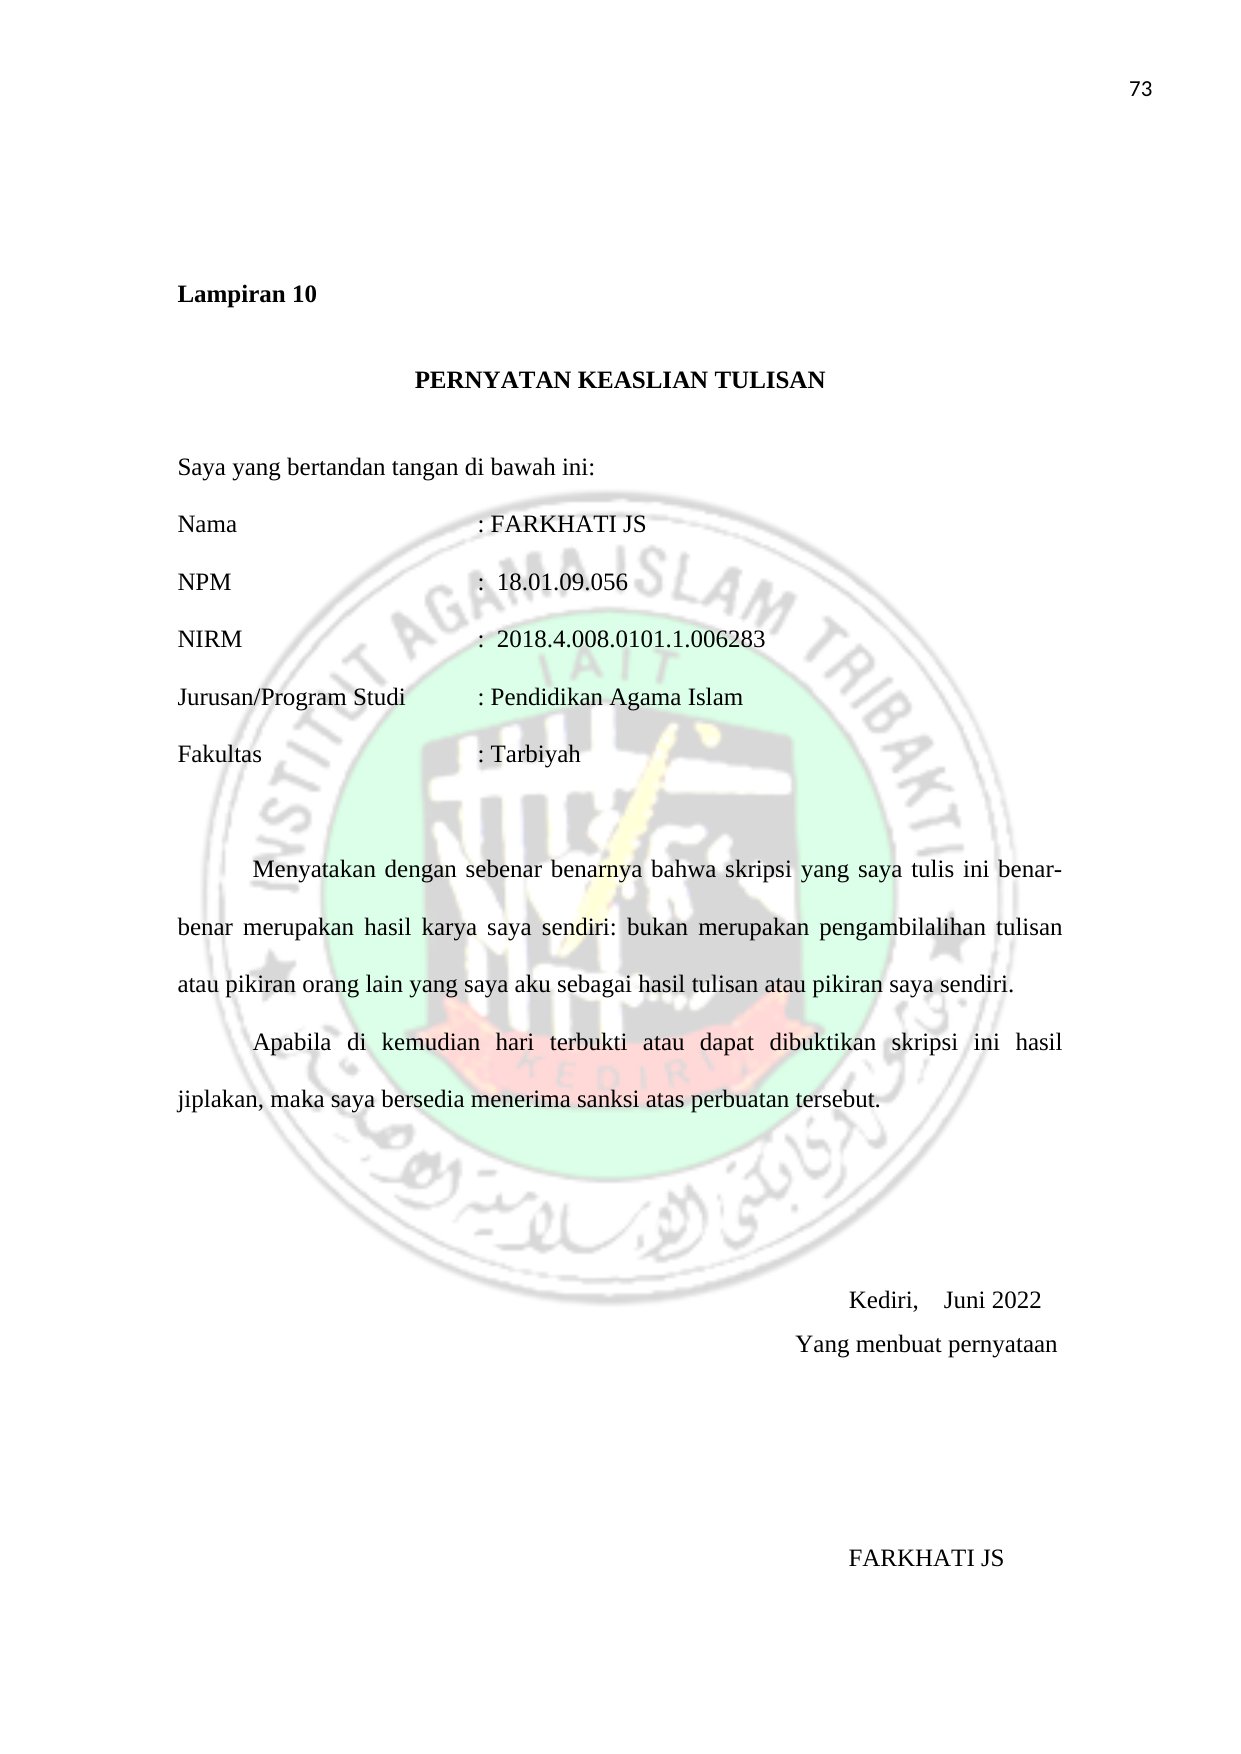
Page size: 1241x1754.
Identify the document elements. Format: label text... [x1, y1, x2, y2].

text NIRM : 2018.4.008.0101.1.006283 [149, 624, 1063, 653]
text Yang menbuat pernyataan [177, 1329, 1063, 1357]
text Lampiran 10 [177, 279, 1063, 308]
text FARKHATI JS [177, 1543, 1063, 1572]
text Fakultas : Tarbiyah [149, 739, 1063, 768]
text Apabila di kemudian hari terbukti atau dapat dibuktikan skripsi ini hasil jiplakan, maka saya bersedia menerima sanksi atas perbuatan tersebut. [177, 1027, 1063, 1113]
text Menyatakan dengan sebenar benarnya bahwa skripsi yang saya tulis ini benar-benar merupakan hasil karya saya sendiri: bukan merupakan pengambilalihan tulisan atau pikiran orang lain yang saya aku sebagai hasil tulisan atau pikiran saya sendiri. [177, 854, 1063, 998]
text Nama : FARKHATI JS [149, 509, 1063, 538]
text Jurusan/Program Studi : Pendidikan Agama Islam [149, 682, 1063, 711]
text PERNYATAN KEASLIAN TULISAN [177, 366, 1063, 394]
text NPM : 18.01.09.056 [149, 567, 1063, 596]
text Kediri, Juni 2022 [177, 1286, 1063, 1314]
text Saya yang bertandan tangan di bawah ini: [149, 452, 1063, 481]
